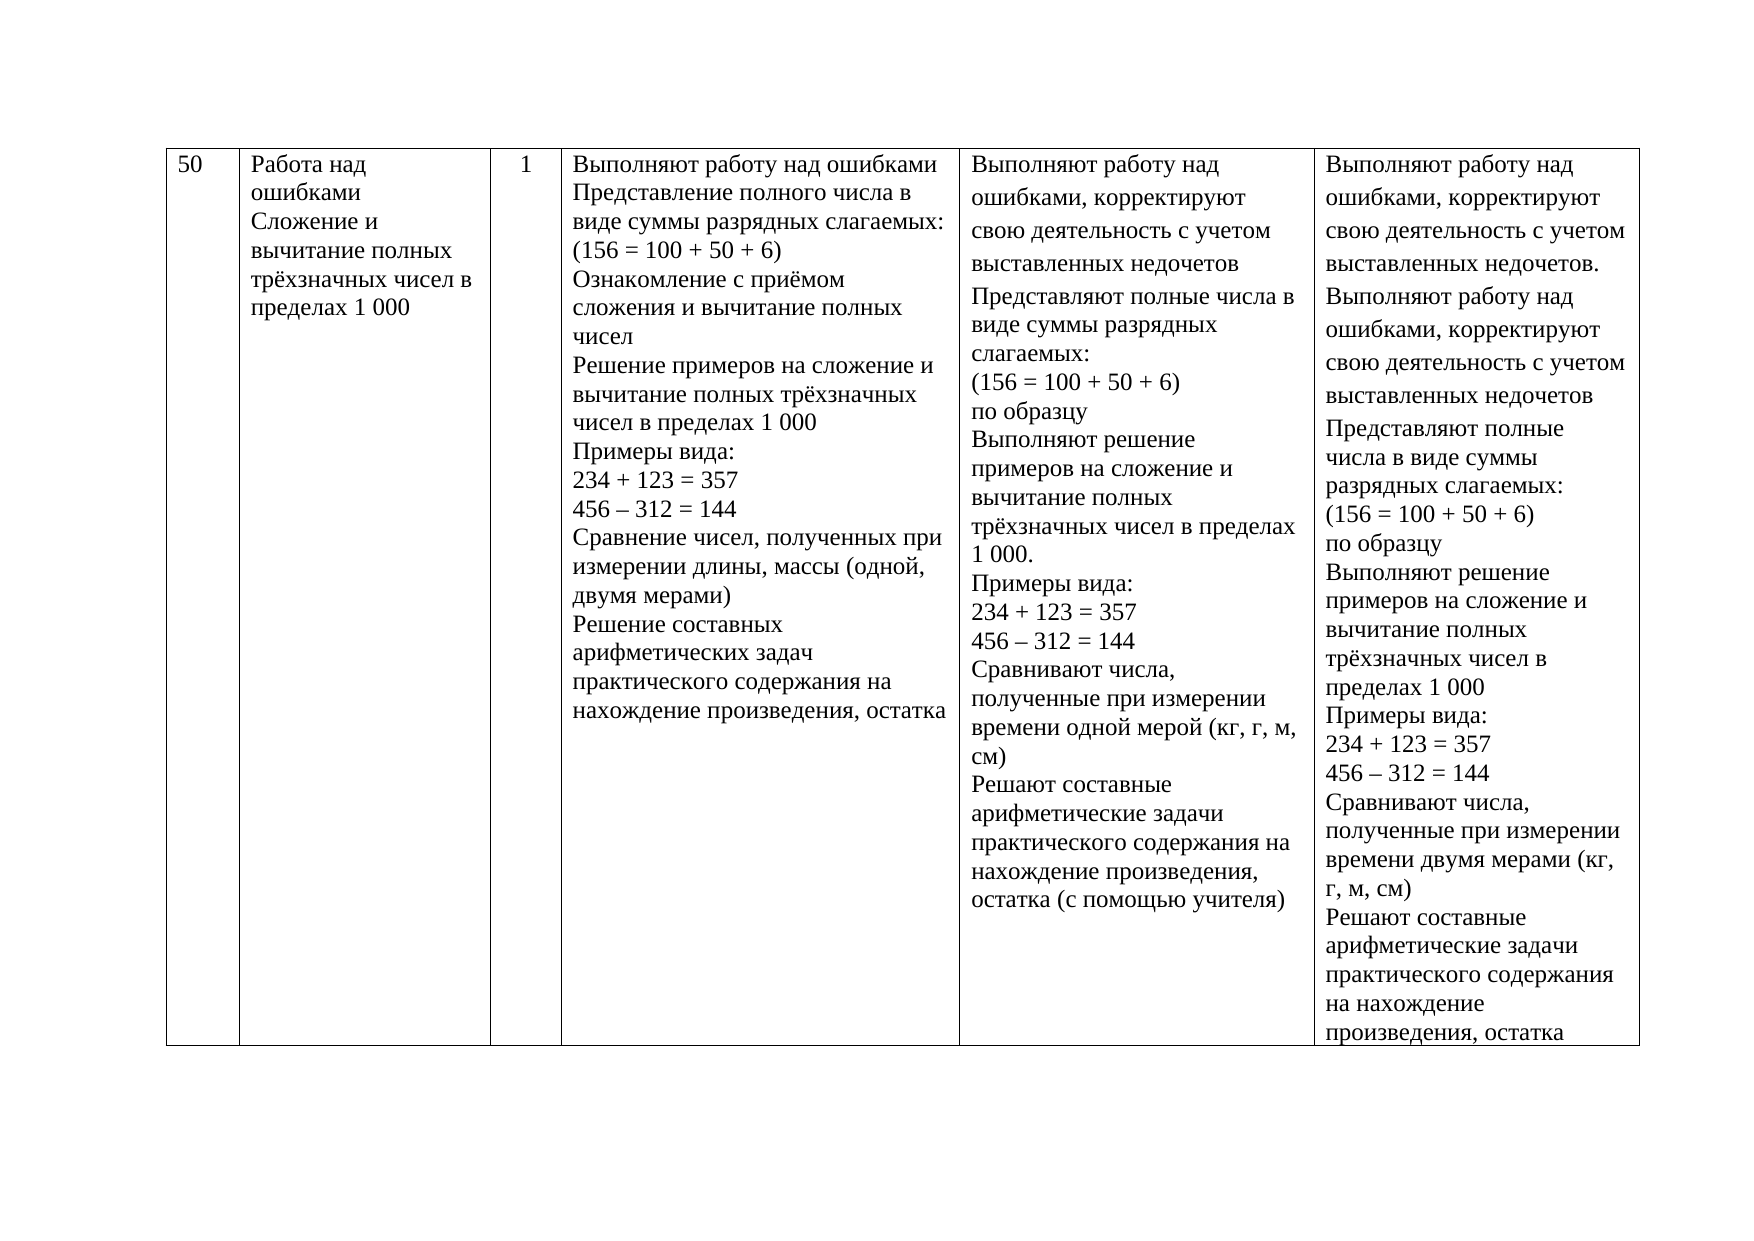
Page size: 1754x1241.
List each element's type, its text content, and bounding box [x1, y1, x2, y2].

table_header Работа над ошибками Сложение и вычитание полных трёхзначных чисел в пределах 1 000 [240, 149, 490, 1045]
table_header Выполняют работу над ошибками Представление полного числа в виде суммы разрядных слагаемых: (156 = 100 + 50 + 6) Ознакомление с приёмом сложения и вычитание полных чисел Решение примеров на сложение и вычитание полных трёхзначных чисел в пределах 1 000 Примеры вида: 234 + 123 = 357 456 – 312 = 144 Сравнение чисел, полученных при измерении длины, массы (одной, двумя мерами) Решение составных арифметических задач практического содержания на нахождение произведения, остатка [562, 149, 959, 1045]
table_header Выполняют работу над ошибками, корректируют свою деятельность с учетом выставленных недочетов. Выполняют работу над ошибками, корректируют свою деятельность с учетом выставленных недочетов Представляют полные числа в виде суммы разрядных слагаемых: (156 = 100 + 50 + 6) по образцу Выполняют решение примеров на сложение и вычитание полных трёхзначных чисел в пределах 1 000 Примеры вида: 234 + 123 = 357 456 – 312 = 144 Сравнивают числа, полученные при измерении времени двумя мерами (кг, г, м, см) Решают составные арифметические задачи практического содержания на нахождение произведения, остатка [1315, 149, 1639, 1045]
table_header 1 [491, 149, 561, 1045]
table_header 50 [167, 149, 239, 1045]
table_header Выполняют работу над ошибками, корректируют свою деятельность с учетом выставленных недочетов Представляют полные числа в виде суммы разрядных слагаемых: (156 = 100 + 50 + 6) по образцу Выполняют решение примеров на сложение и вычитание полных трёхзначных чисел в пределах 1 000. Примеры вида: 234 + 123 = 357 456 – 312 = 144 Сравнивают числа, полученные при измерении времени одной мерой (кг, г, м, см) Решают составные арифметические задачи практического содержания на нахождение произведения, остатка (с помощью учителя) [960, 149, 1314, 1045]
